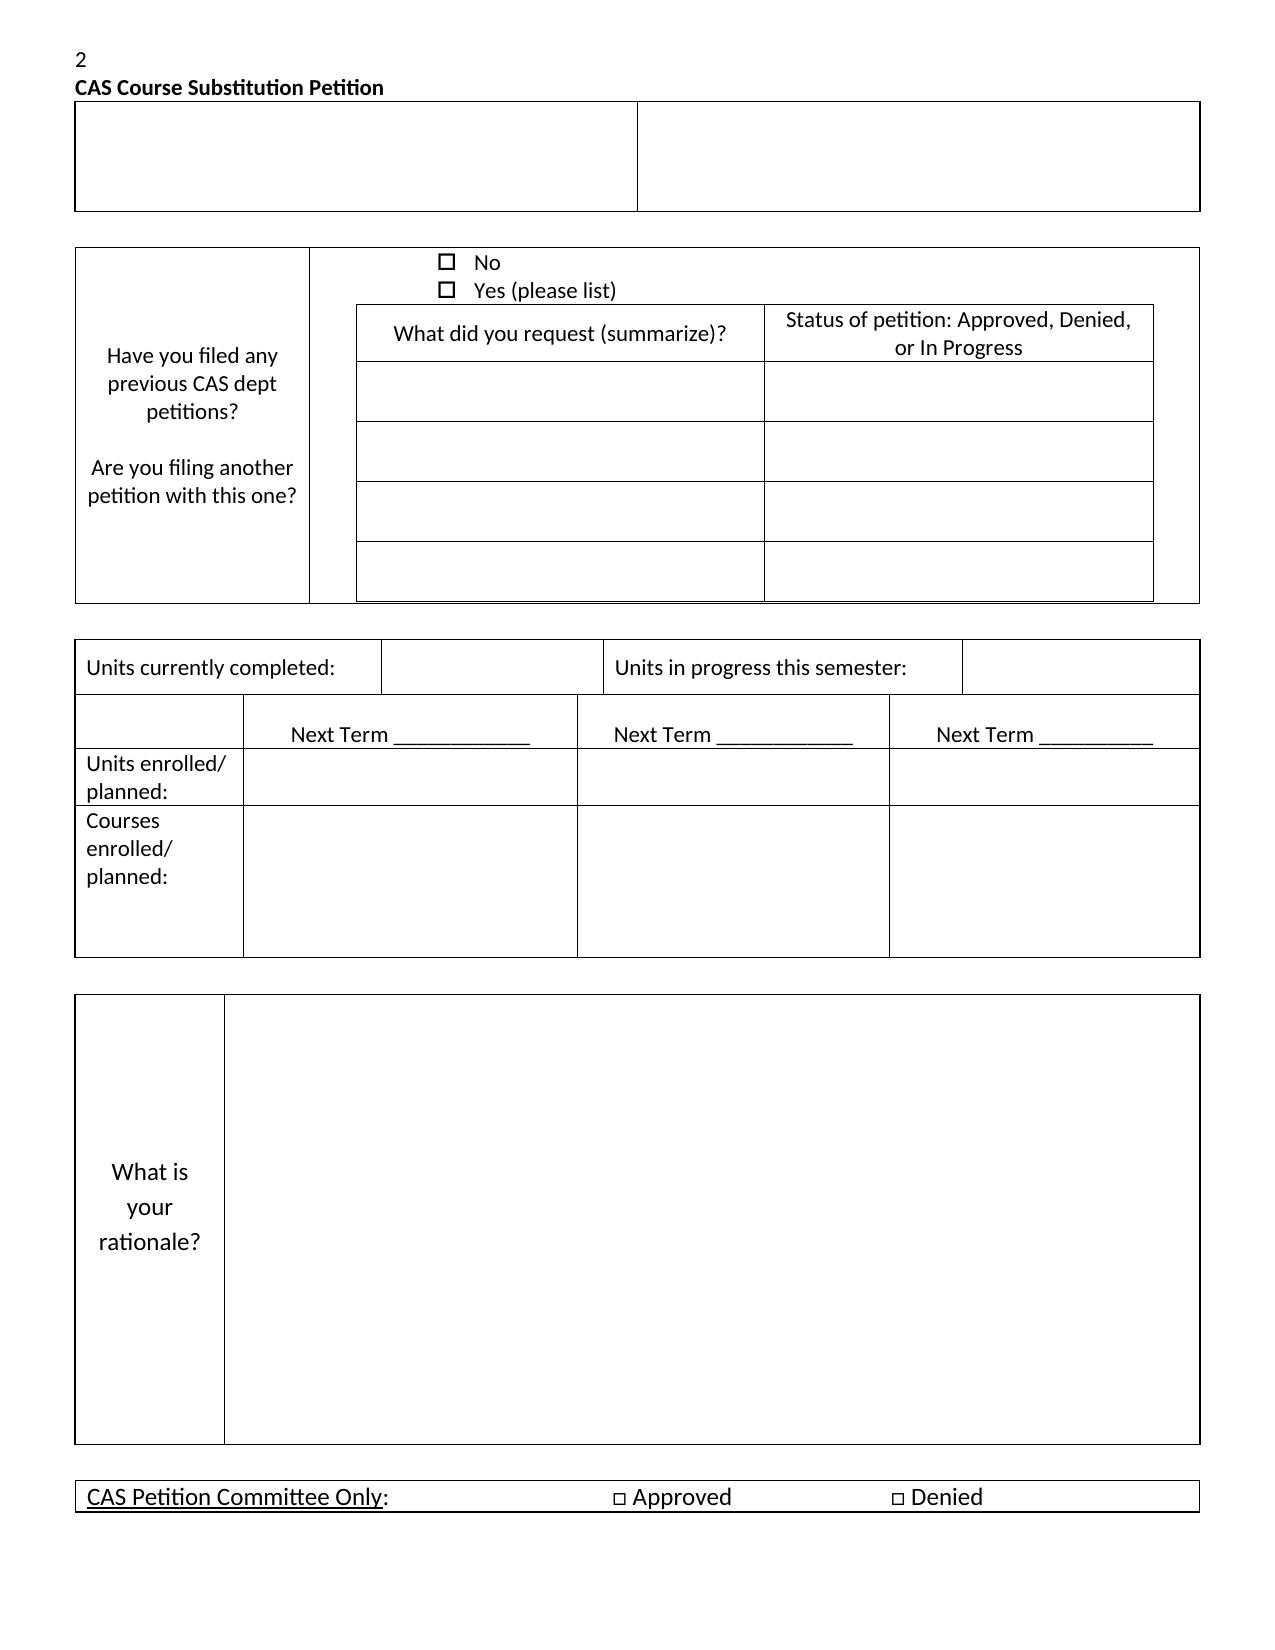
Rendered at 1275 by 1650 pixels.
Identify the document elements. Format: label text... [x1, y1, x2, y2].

table_cell [890, 806, 1199, 957]
table_header What is your rationale? [76, 995, 224, 1443]
table_header [963, 640, 1199, 694]
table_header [76, 1481, 1199, 1511]
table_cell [638, 102, 1199, 211]
table_cell Next Term __________ [890, 695, 1199, 748]
table_cell [244, 806, 577, 957]
table_cell [578, 749, 889, 805]
table_cell Courses enrolled/ planned: [76, 806, 243, 957]
table_cell Next Term ____________ [244, 695, 577, 748]
table_header [382, 640, 603, 694]
table_header Have you filed any previous CAS dept petitions? Are you filing another petition with this one? [76, 248, 309, 602]
table_header Units currently completed: [76, 640, 381, 694]
table_header [225, 995, 1199, 1443]
table_header No Yes (please list) [310, 248, 1199, 602]
table_cell [244, 749, 577, 805]
table_cell Next Term ____________ [578, 695, 889, 748]
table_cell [76, 102, 637, 211]
table_cell [76, 695, 243, 748]
table_cell [578, 806, 889, 957]
table_cell Units enrolled/ planned: [76, 749, 243, 805]
table_header Units in progress this semester: [604, 640, 962, 694]
table_cell [890, 749, 1199, 805]
